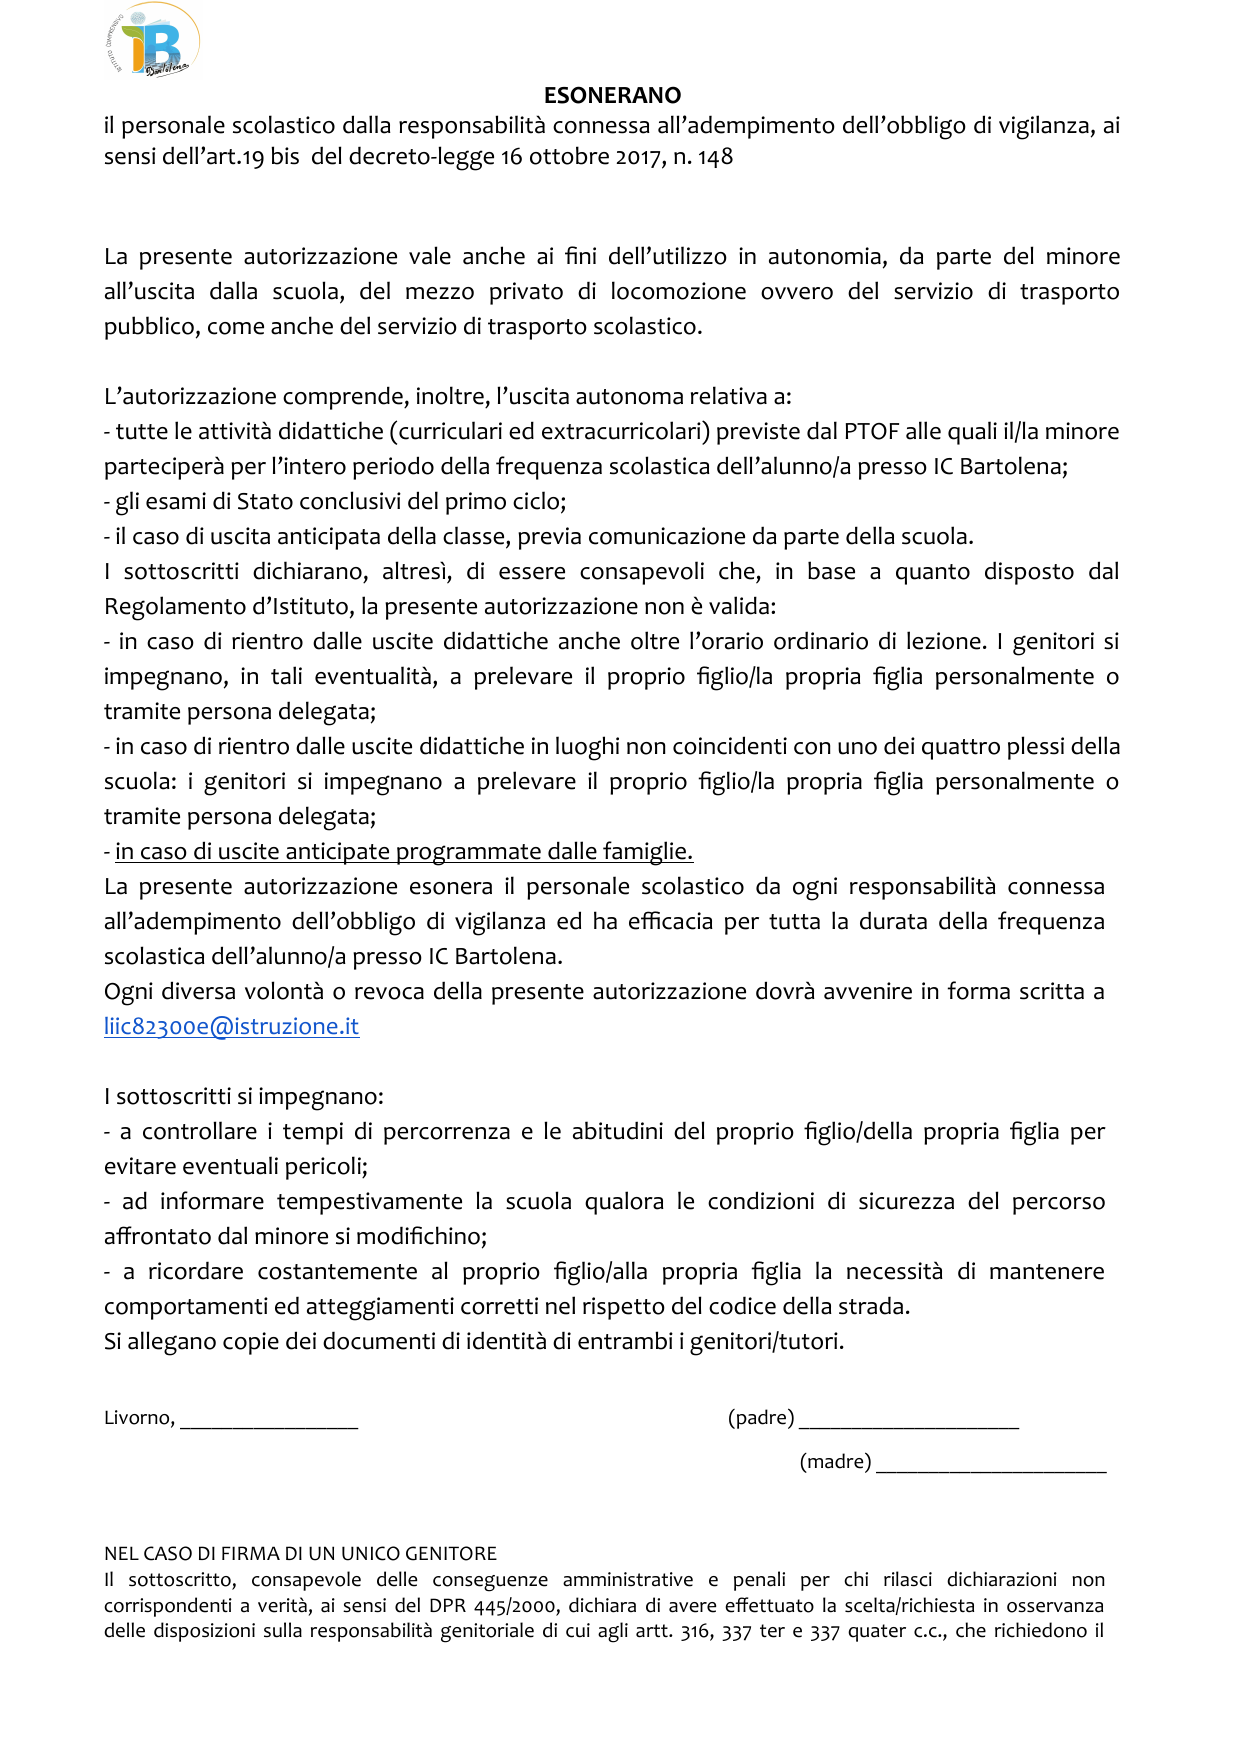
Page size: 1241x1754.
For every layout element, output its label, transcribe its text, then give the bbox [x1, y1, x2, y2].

text La presente autorizzazione esonera il personale scolastico da ogni responsabilità connessa all’adempimento dell’obbligo di vigilanza ed ha efficacia per tutta la durata della frequenza scolastica dell’alunno/a presso IC Bartolena. [103, 871, 1107, 972]
text - il caso di uscita anticipata della classe, previa comunicazione da parte della scuola. [103, 521, 1122, 552]
text L’autorizzazione comprende, inoltre, l’uscita autonoma relativa a: [103, 381, 1122, 412]
picture [103, 0, 203, 80]
text I sottoscritti dichiarano, altresì, di essere consapevoli che, in base a quanto disposto dal Regolamento d’Istituto, la presente autorizzazione non è valida: [103, 556, 1122, 622]
text - gli esami di Stato conclusivi del primo ciclo; [103, 486, 1122, 517]
text NEL CASO DI FIRMA DI UN UNICO GENITORE [103, 1541, 1107, 1566]
text - in caso di rientro dalle uscite didattiche anche oltre l’orario ordinario di lezione. I genitori si impegnano, in tali eventualità, a prelevare il proprio figlio/la propria figlia personalmente o tramite persona delegata; [103, 626, 1122, 727]
text Livorno, _________________ (padre) _____________________ [103, 1405, 1107, 1430]
text - in caso di uscite anticipate programmate dalle famiglie. [103, 836, 1122, 867]
text il personale scolastico dalla responsabilità connessa all’adempimento dell’obbligo di vigilanza, ai sensi dell’art.19 bis del decreto-legge 16 ottobre 2017, n. 148 [103, 110, 1122, 171]
text (madre) ______________________ [103, 1448, 1107, 1474]
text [103, 1567, 1107, 1643]
text - tutte le attività didattiche (curriculari ed extracurricolari) previste dal PTOF alle quali il/la minore parteciperà per l’intero periodo della frequenza scolastica dell’alunno/a presso IC Bartolena; [103, 416, 1122, 482]
text ESONERANO [103, 79, 1122, 110]
text - ad informare tempestivamente la scuola qualora le condizioni di sicurezza del percorso affrontato dal minore si modifichino; [103, 1186, 1107, 1252]
text Ogni diversa volontà o revoca della presente autorizzazione dovrà avvenire in forma scritta a liic82300e@istruzione.it [103, 976, 1107, 1042]
text I sottoscritti si impegnano: [103, 1081, 1107, 1112]
text La presente autorizzazione vale anche ai fini dell’utilizzo in autonomia, da parte del minore all’uscita dalla scuola, del mezzo privato di locomozione ovvero del servizio di trasporto pubblico, come anche del servizio di trasporto scolastico. [103, 241, 1122, 342]
text - a controllare i tempi di percorrenza e le abitudini del proprio figlio/della propria figlia per evitare eventuali pericoli; [103, 1116, 1107, 1182]
text Si allegano copie dei documenti di identità di entrambi i genitori/tutori. [103, 1326, 1107, 1357]
text - in caso di rientro dalle uscite didattiche in luoghi non coincidenti con uno dei quattro plessi della scuola: i genitori si impegnano a prelevare il proprio figlio/la propria figlia personalmente o tramite persona delegata; [103, 731, 1122, 832]
text - a ricordare costantemente al proprio figlio/alla propria figlia la necessità di mantenere comportamenti ed atteggiamenti corretti nel rispetto del codice della strada. [103, 1256, 1107, 1322]
